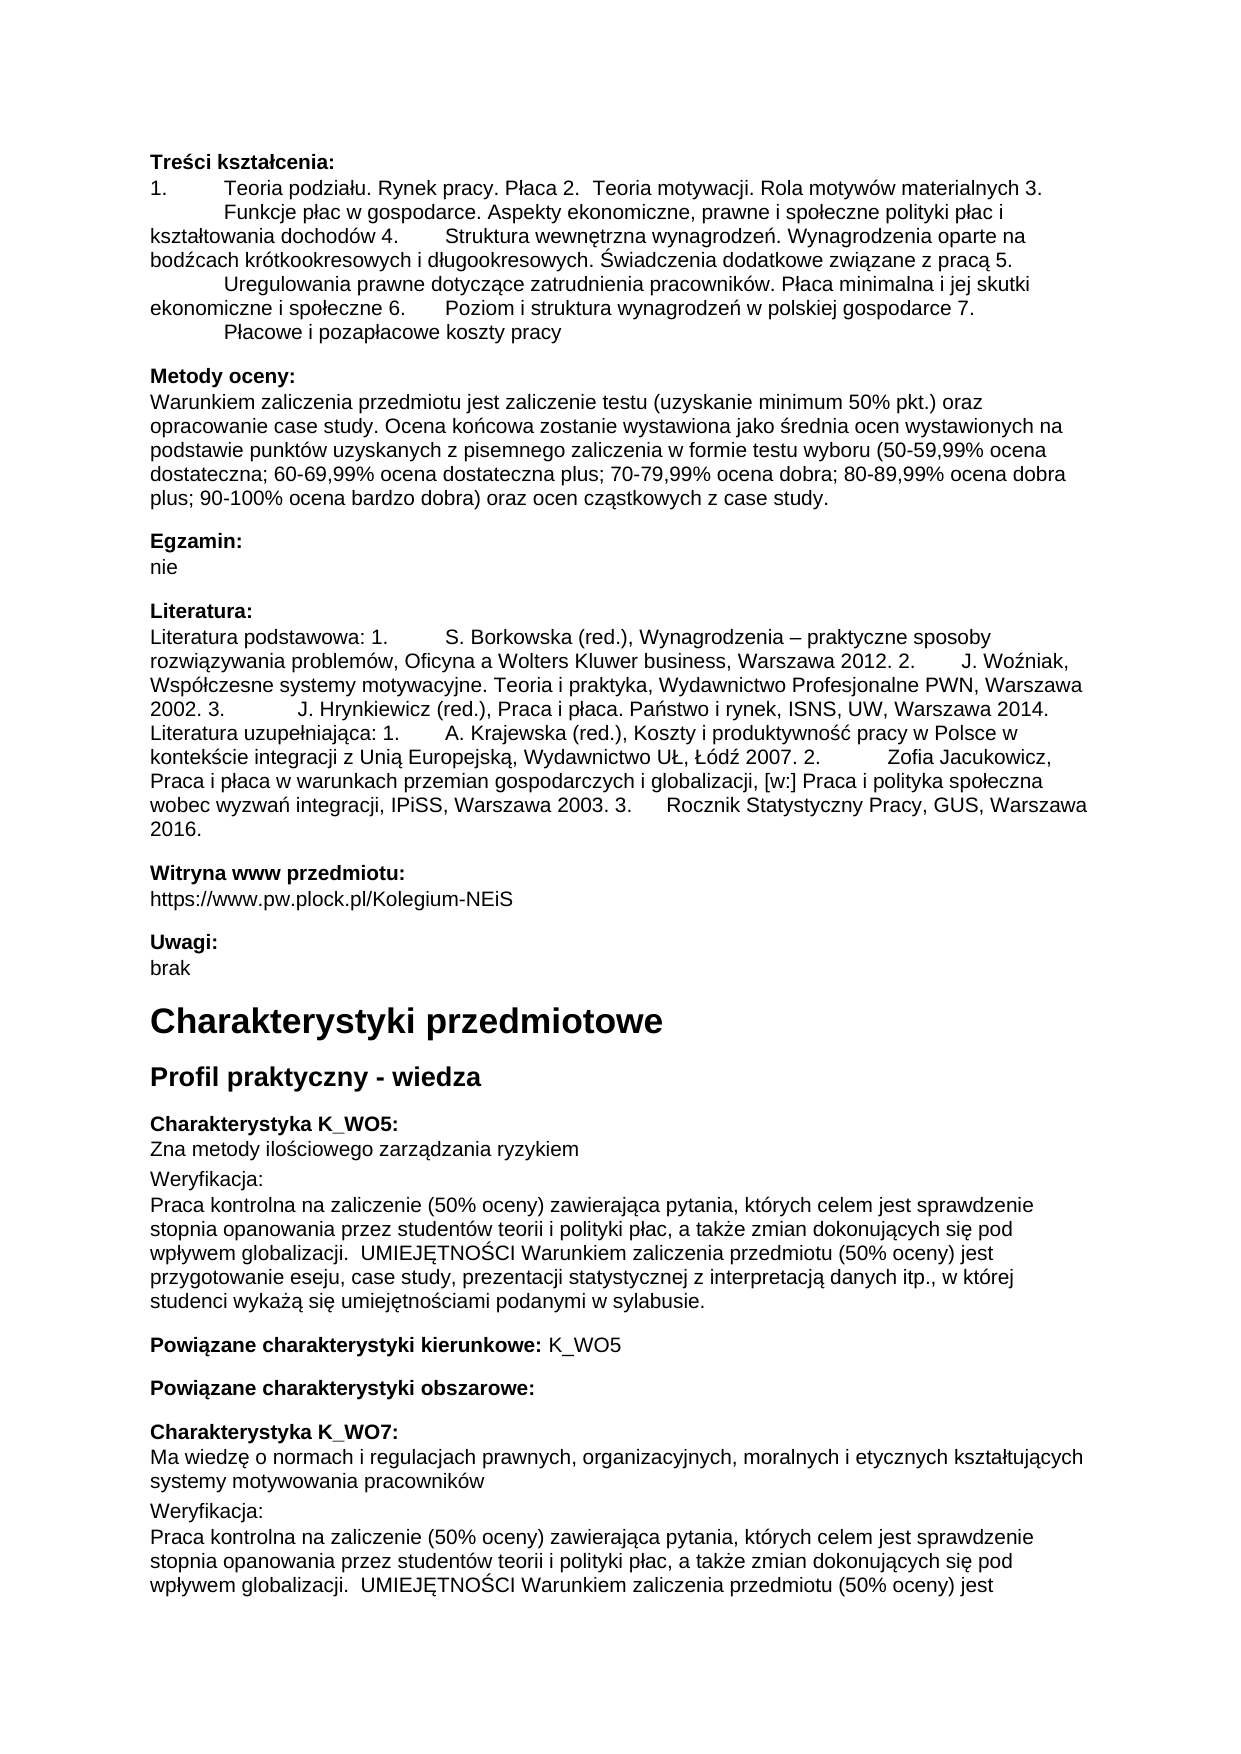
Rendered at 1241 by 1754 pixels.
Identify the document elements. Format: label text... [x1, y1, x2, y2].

text Treści kształcenia: [150, 150, 1090, 174]
text Ma wiedzę o normach i regulacjach prawnych, organizacyjnych, moralnych i etycznych kształtujących systemy motywowania pracowników [150, 1445, 1090, 1493]
text brak [150, 956, 1090, 980]
text Metody oceny: [150, 363, 1090, 387]
text 1. Teoria podziału. Rynek pracy. Płaca 2. Teoria motywacji. Rola motywów materialnych 3. Funkcje płac w gospodarce. Aspekty ekonomiczne, prawne i społeczne polityki płac i kształtowania dochodów 4. Struktura wewnętrzna wynagrodzeń. Wynagrodzenia oparte na bodźcach krótkookresowych i długookresowych. Świadczenia dodatkowe związane z pracą 5. Uregulowania prawne dotyczące zatrudnienia pracowników. Płaca minimalna i jej skutki ekonomiczne i społeczne 6. Poziom i struktura wynagrodzeń w polskiej gospodarce 7. Płacowe i pozapłacowe koszty pracy [150, 176, 1090, 344]
text Uwagi: [150, 930, 1090, 954]
text Powiązane charakterystyki obszarowe: [150, 1376, 1090, 1400]
text https://www.pw.plock.pl/Kolegium-NEiS [150, 886, 1090, 910]
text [150, 1525, 1090, 1597]
text Warunkiem zaliczenia przedmiotu jest zaliczenie testu (uzyskanie minimum 50% pkt.) oraz opracowanie case study. Ocena końcowa zostanie wystawiona jako średnia ocen wystawionych na podstawie punktów uzyskanych z pisemnego zaliczenia w formie testu wyboru (50-59,99% ocena dostateczna; 60-69,99% ocena dostateczna plus; 70-79,99% ocena dobra; 80-89,99% ocena dobra plus; 90-100% ocena bardzo dobra) oraz ocen cząstkowych z case study. [150, 389, 1090, 509]
text Weryfikacja: [150, 1499, 1090, 1523]
text nie [150, 555, 1090, 579]
text Powiązane charakterystyki kierunkowe: K_WO5 [150, 1332, 1090, 1356]
text Zna metody ilościowego zarządzania ryzykiem [150, 1137, 1090, 1161]
text Witryna www przedmiotu: [150, 860, 1090, 884]
text Literatura: [150, 599, 1090, 623]
text Charakterystyka K_WO7: [150, 1420, 1090, 1444]
subtitle Charakterystyki przedmiotowe [150, 1000, 1090, 1041]
text Weryfikacja: [150, 1167, 1090, 1191]
text Literatura podstawowa: 1. S. Borkowska (red.), Wynagrodzenia – praktyczne sposoby rozwiązywania problemów, Oficyna a Wolters Kluwer business, Warszawa 2012. 2. J. Woźniak, Współczesne systemy motywacyjne. Teoria i praktyka, Wydawnictwo Profesjonalne PWN, Warszawa 2002. 3. J. Hrynkiewicz (red.), Praca i płaca. Państwo i rynek, ISNS, UW, Warszawa 2014. Literatura uzupełniająca: 1. A. Krajewska (red.), Koszty i produktywność pracy w Polsce w kontekście integracji z Unią Europejską, Wydawnictwo UŁ, Łódź 2007. 2. Zofia Jacukowicz, Praca i płaca w warunkach przemian gospodarczych i globalizacji, [w:] Praca i polityka społeczna wobec wyzwań integracji, IPiSS, Warszawa 2003. 3. Rocznik Statystyczny Pracy, GUS, Warszawa 2016. [150, 625, 1090, 841]
text Charakterystyka K_WO5: [150, 1112, 1090, 1136]
text Egzamin: [150, 529, 1090, 553]
subtitle Profil praktyczny - wiedza [150, 1061, 1090, 1092]
